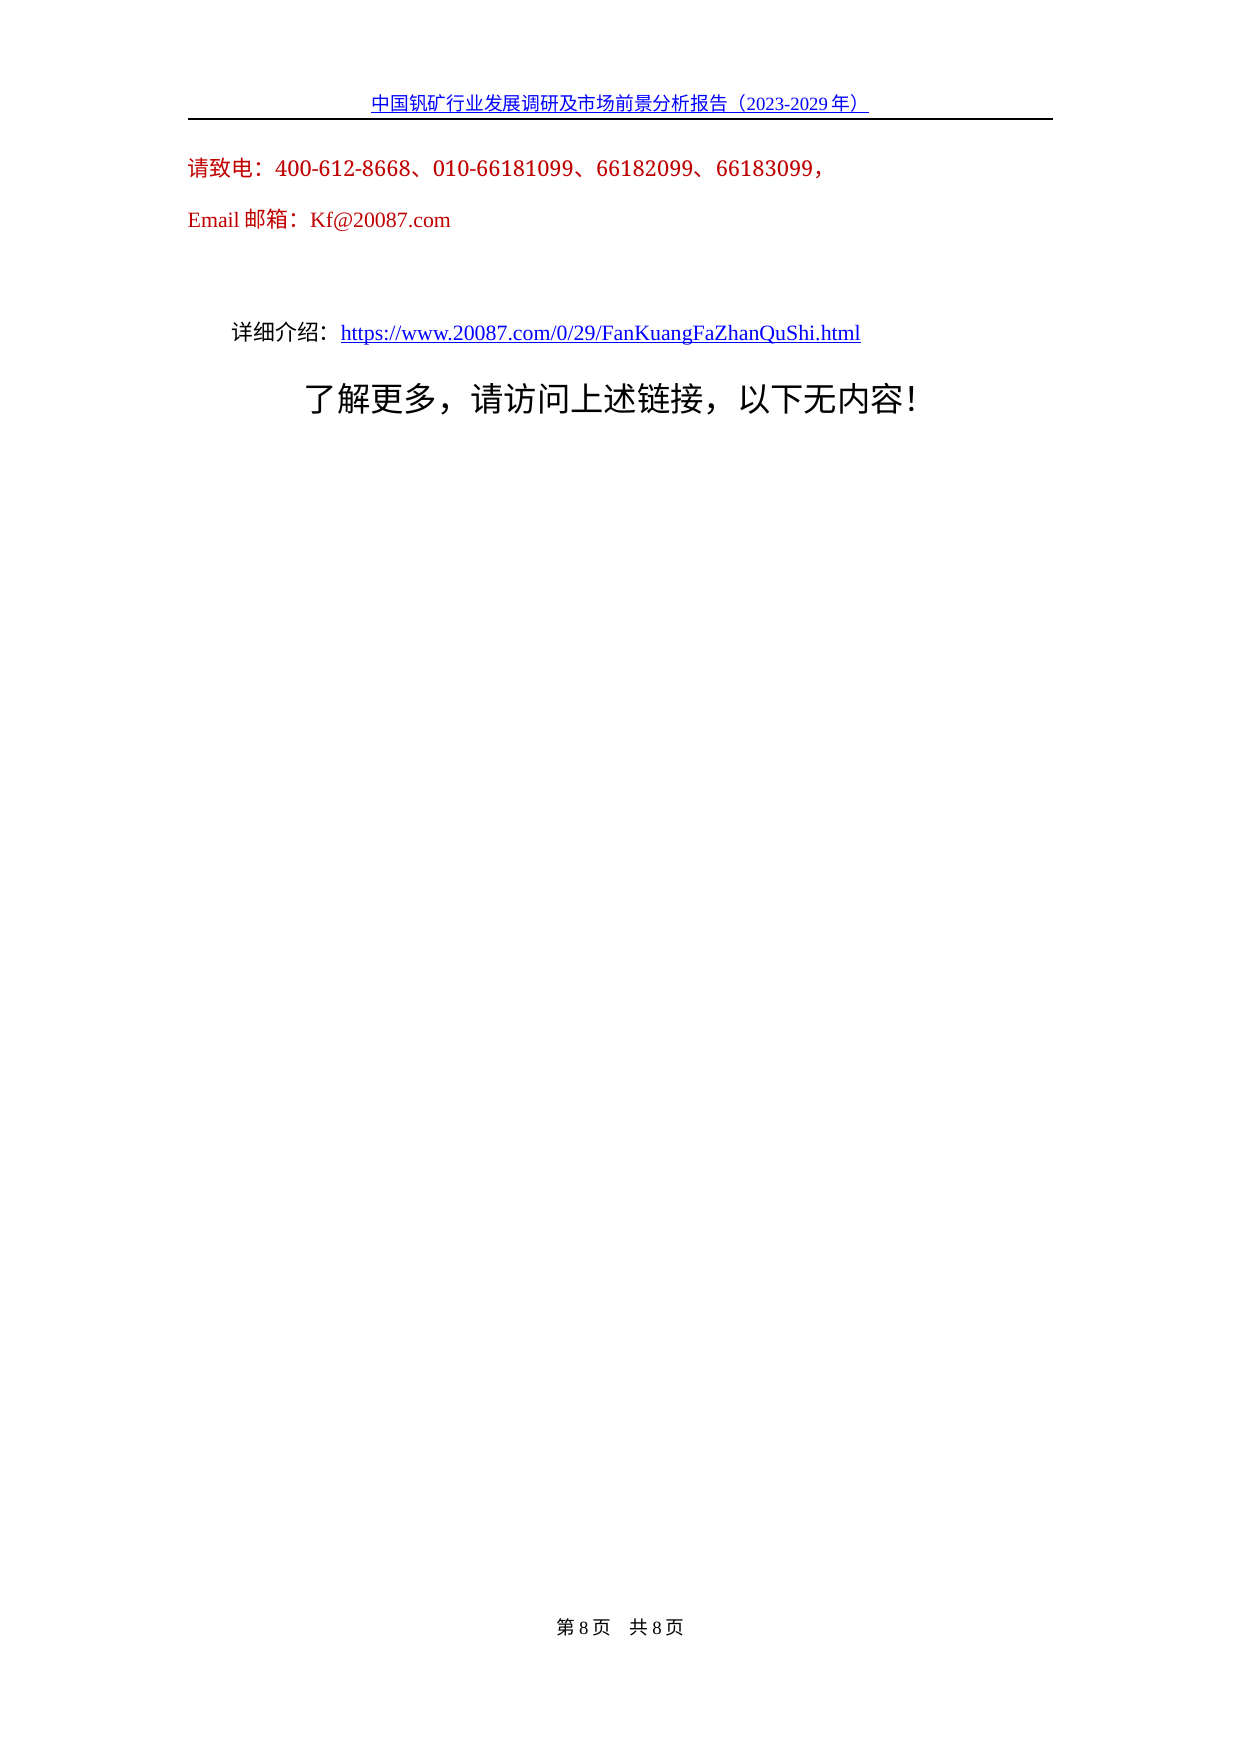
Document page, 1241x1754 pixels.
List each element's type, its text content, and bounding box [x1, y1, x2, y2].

title 了解更多，请访问上述链接，以下无内容！ [187, 365, 1053, 430]
text 详细介绍：https://www.20087.com/0/29/FanKuangFaZhanQuShi.html [187, 315, 1053, 347]
text Email邮箱：Kf@20087.com [187, 202, 1053, 234]
text 请致电：400-612-8668、010-66181099、66182099、66183099， [187, 150, 1053, 183]
